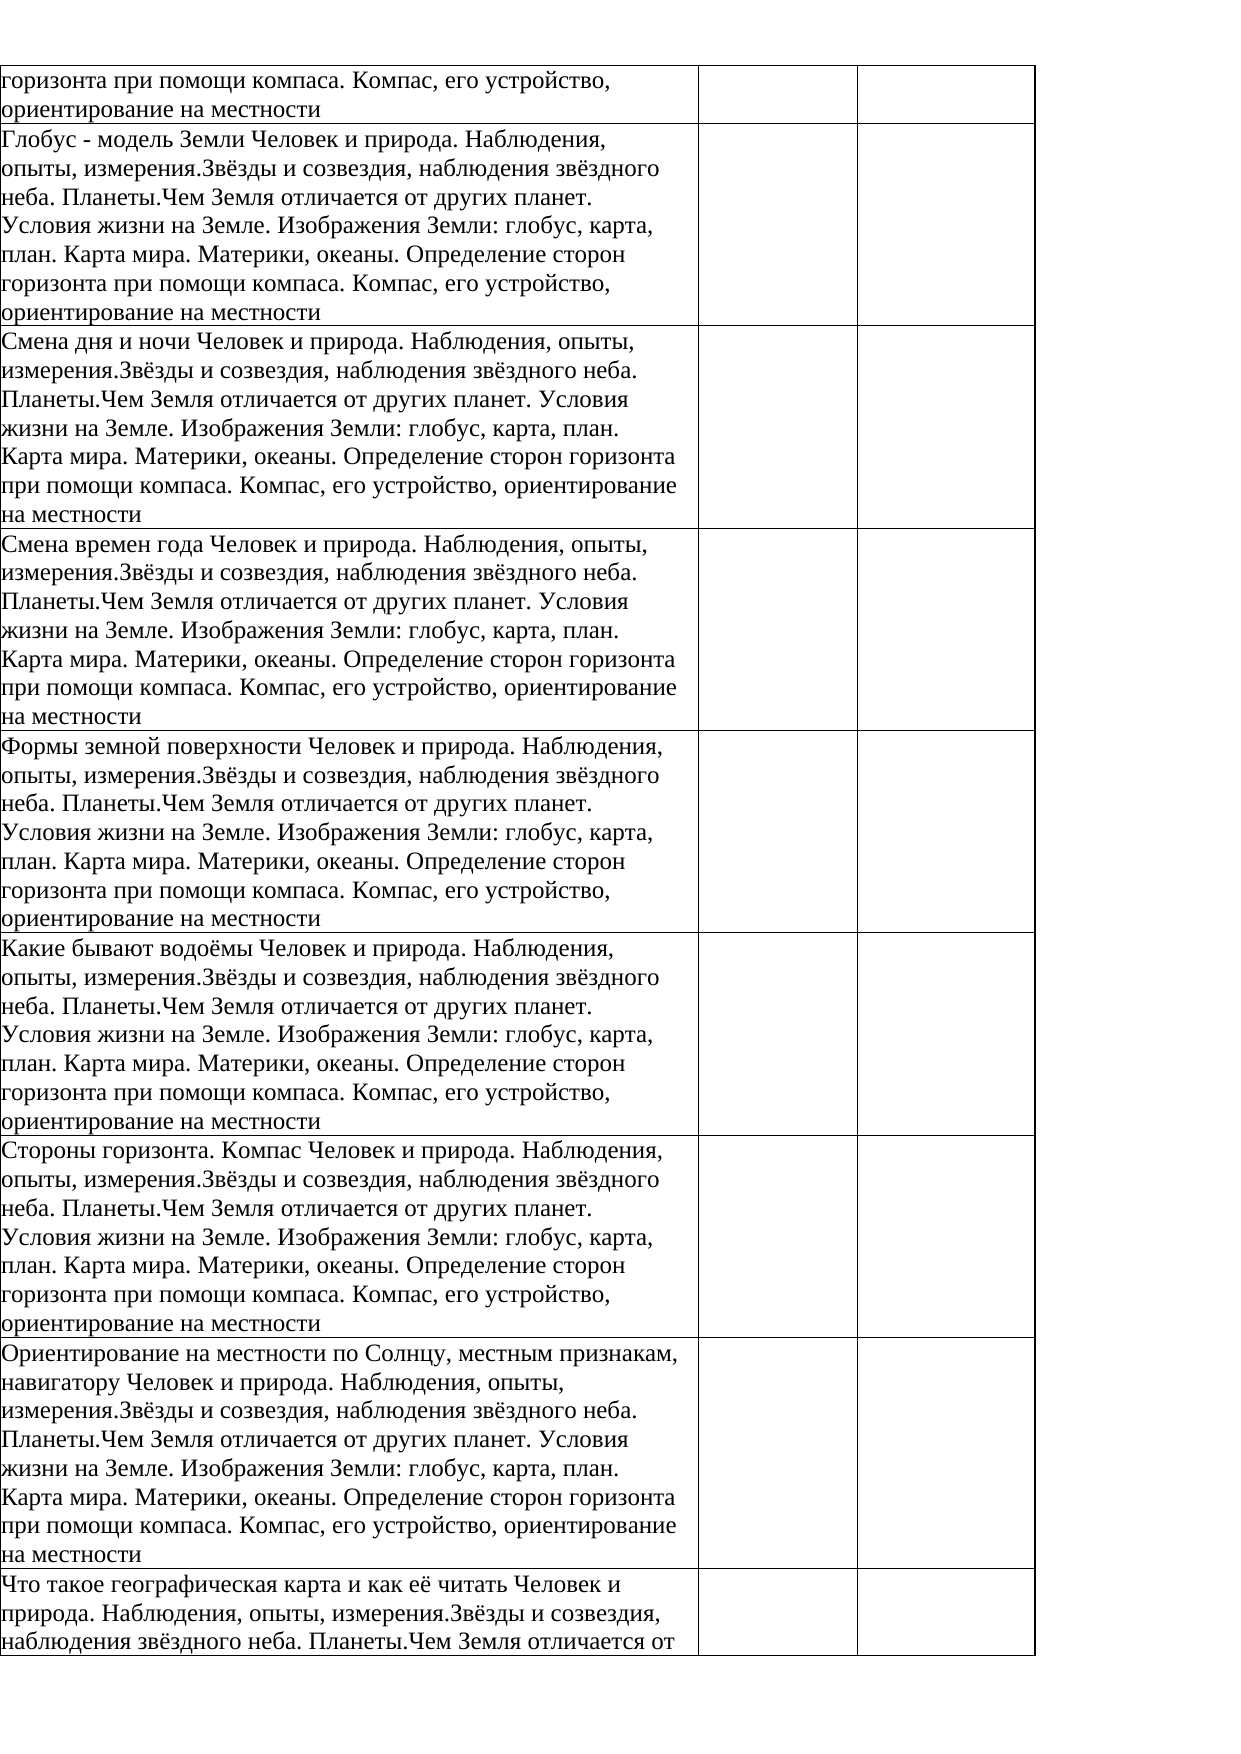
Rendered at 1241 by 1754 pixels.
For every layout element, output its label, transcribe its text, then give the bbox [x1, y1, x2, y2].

table_cell Какие бывают водоёмы Человек и природа. Наблюдения, опыты, измерения.Звёзды и созвездия, наблюдения звёздного неба. Планеты.Чем Земля отличается от других планет. Условия жизни на Земле. Изображения Земли: глобус, карта, план. Карта мира. Материки, океаны. Определение сторон горизонта при помощи компаса. Компас, его устройство, ориентирование на местности [1, 933, 698, 1134]
table_cell [858, 731, 1034, 932]
table_cell [699, 1338, 857, 1568]
table_cell [699, 529, 857, 730]
table_cell Смена времен года Человек и природа. Наблюдения, опыты, измерения.Звёзды и созвездия, наблюдения звёздного неба. Планеты.Чем Земля отличается от других планет. Условия жизни на Земле. Изображения Земли: глобус, карта, план. Карта мира. Материки, океаны. Определение сторон горизонта при помощи компаса. Компас, его устройство, ориентирование на местности [1, 529, 698, 730]
table_cell [858, 529, 1034, 730]
table_cell [858, 1136, 1034, 1337]
table_cell [858, 1338, 1034, 1568]
table_cell [858, 1569, 1034, 1655]
table_cell [858, 326, 1034, 528]
table_cell Смена дня и ночи Человек и природа. Наблюдения, опыты, измерения.Звёзды и созвездия, наблюдения звёздного неба. Планеты.Чем Земля отличается от других планет. Условия жизни на Земле. Изображения Земли: глобус, карта, план. Карта мира. Материки, океаны. Определение сторон горизонта при помощи компаса. Компас, его устройство, ориентирование на местности [1, 326, 698, 528]
table_cell [699, 933, 857, 1134]
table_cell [1, 66, 698, 123]
table_cell Глобус - модель Земли Человек и природа. Наблюдения, опыты, измерения.Звёзды и созвездия, наблюдения звёздного неба. Планеты.Чем Земля отличается от других планет. Условия жизни на Земле. Изображения Земли: глобус, карта, план. Карта мира. Материки, океаны. Определение сторон горизонта при помощи компаса. Компас, его устройство, ориентирование на местности [1, 124, 698, 325]
table_cell [699, 1136, 857, 1337]
table_cell Формы земной поверхности Человек и природа. Наблюдения, опыты, измерения.Звёзды и созвездия, наблюдения звёздного неба. Планеты.Чем Земля отличается от других планет. Условия жизни на Земле. Изображения Земли: глобус, карта, план. Карта мира. Материки, океаны. Определение сторон горизонта при помощи компаса. Компас, его устройство, ориентирование на местности [1, 731, 698, 932]
table_cell [858, 66, 1034, 123]
table_cell [858, 933, 1034, 1134]
table_cell [699, 1569, 857, 1655]
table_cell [1, 1569, 698, 1655]
table_cell Ориентирование на местности по Солнцу, местным признакам, навигатору Человек и природа. Наблюдения, опыты, измерения.Звёзды и созвездия, наблюдения звёздного неба. Планеты.Чем Земля отличается от других планет. Условия жизни на Земле. Изображения Земли: глобус, карта, план. Карта мира. Материки, океаны. Определение сторон горизонта при помощи компаса. Компас, его устройство, ориентирование на местности [1, 1338, 698, 1568]
table_cell [858, 124, 1034, 325]
table_cell [699, 124, 857, 325]
table_cell Стороны горизонта. Компас Человек и природа. Наблюдения, опыты, измерения.Звёзды и созвездия, наблюдения звёздного неба. Планеты.Чем Земля отличается от других планет. Условия жизни на Земле. Изображения Земли: глобус, карта, план. Карта мира. Материки, океаны. Определение сторон горизонта при помощи компаса. Компас, его устройство, ориентирование на местности [1, 1136, 698, 1337]
table_cell [699, 731, 857, 932]
table_cell [699, 66, 857, 123]
table_cell [699, 326, 857, 528]
